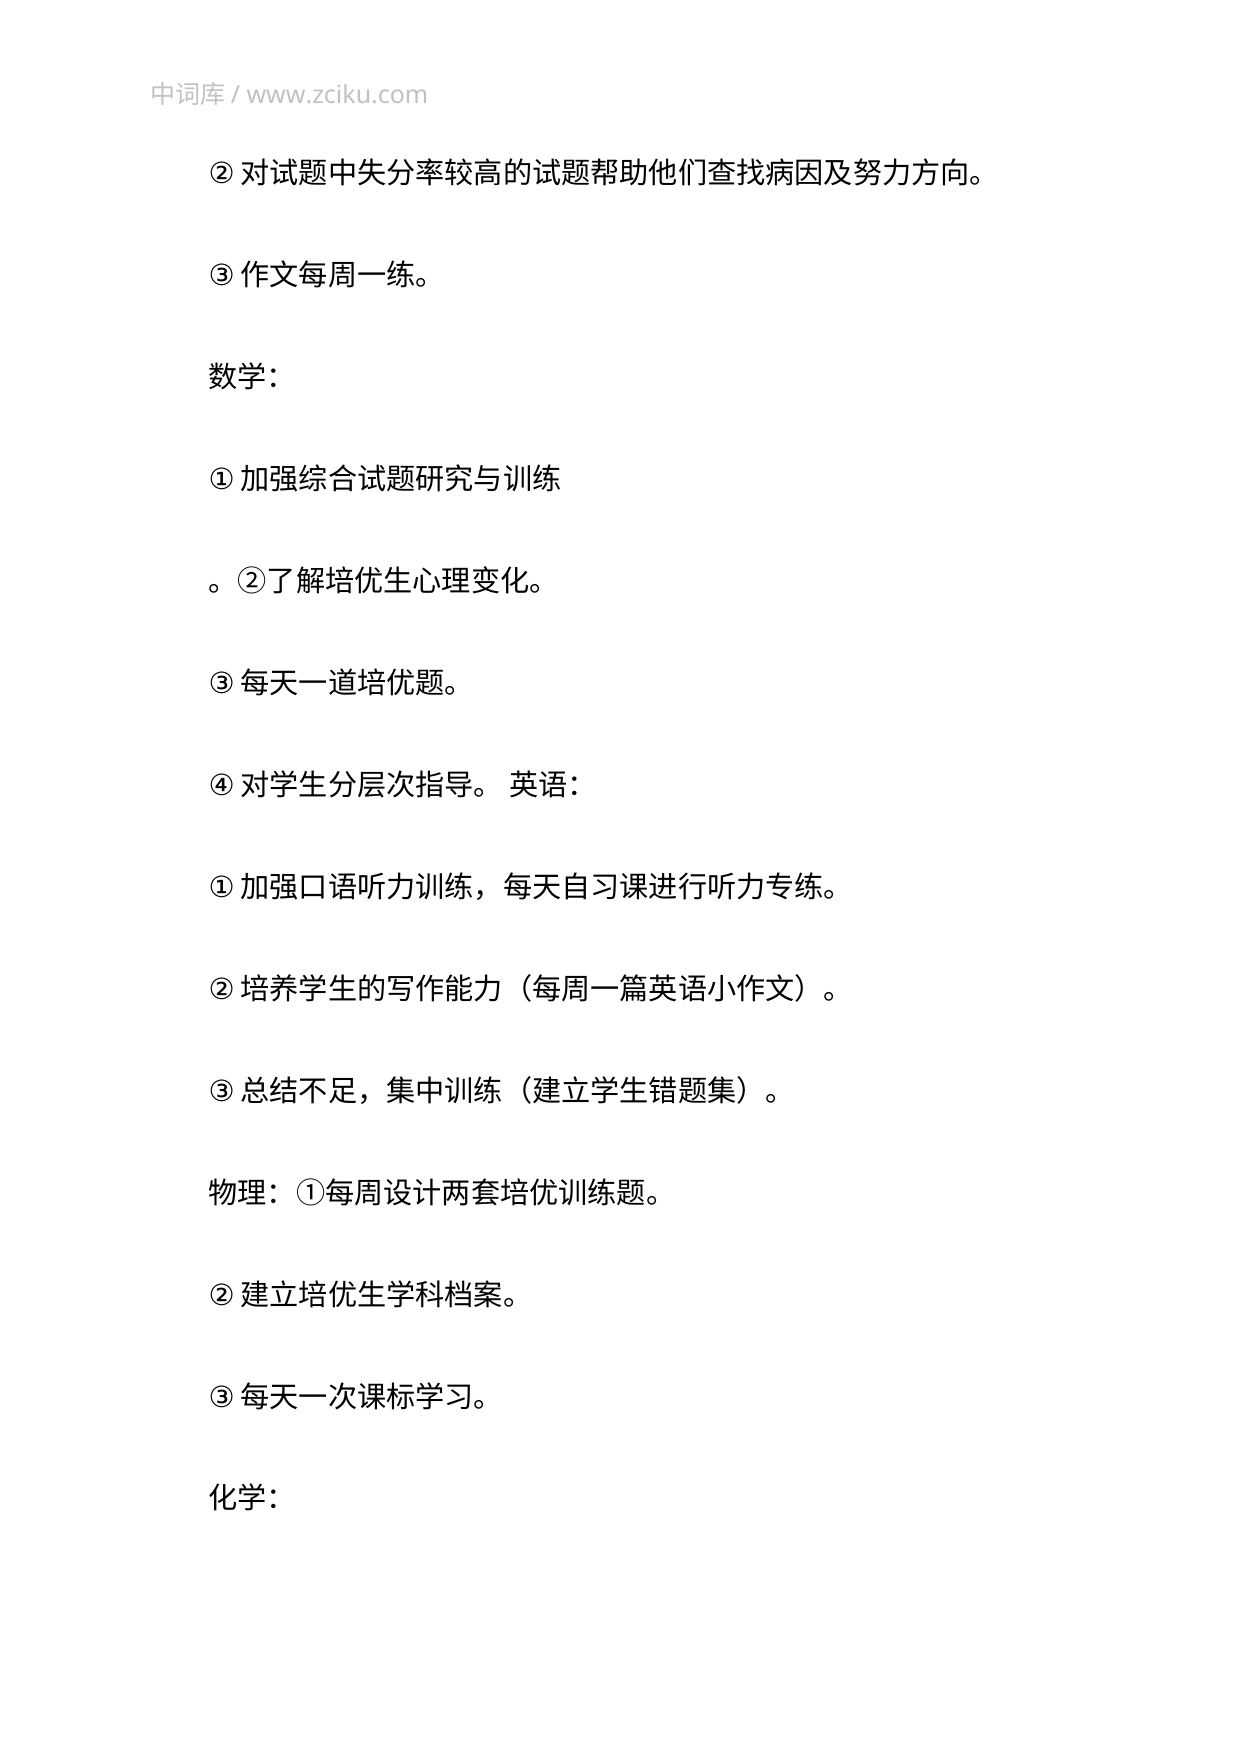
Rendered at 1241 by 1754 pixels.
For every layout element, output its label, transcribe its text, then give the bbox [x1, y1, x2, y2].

text ②培养学生的写作能力（每周一篇英语小作文）。 [150, 965, 1090, 1008]
text ③每天一次课标学习。 [150, 1373, 1090, 1416]
text 。②了解培优生心理变化。 [150, 558, 1090, 600]
text ③总结不足，集中训练（建立学生错题集）。 [150, 1067, 1090, 1110]
text 物理：①每周设计两套培优训练题。 [150, 1169, 1090, 1212]
text ③每天一道培优题。 [150, 659, 1090, 702]
text ①加强综合试题研究与训练 [150, 456, 1090, 498]
text ③作文每周一练。 [150, 252, 1090, 294]
text ④对学生分层次指导。 英语： [150, 761, 1090, 804]
text ①加强口语听力训练，每天自习课进行听力专练。 [150, 863, 1090, 906]
text 化学： [150, 1475, 1090, 1517]
text ②对试题中失分率较高的试题帮助他们查找病因及努力方向。 [150, 150, 1090, 192]
text 数学： [150, 354, 1090, 396]
text ②建立培优生学科档案。 [150, 1271, 1090, 1313]
